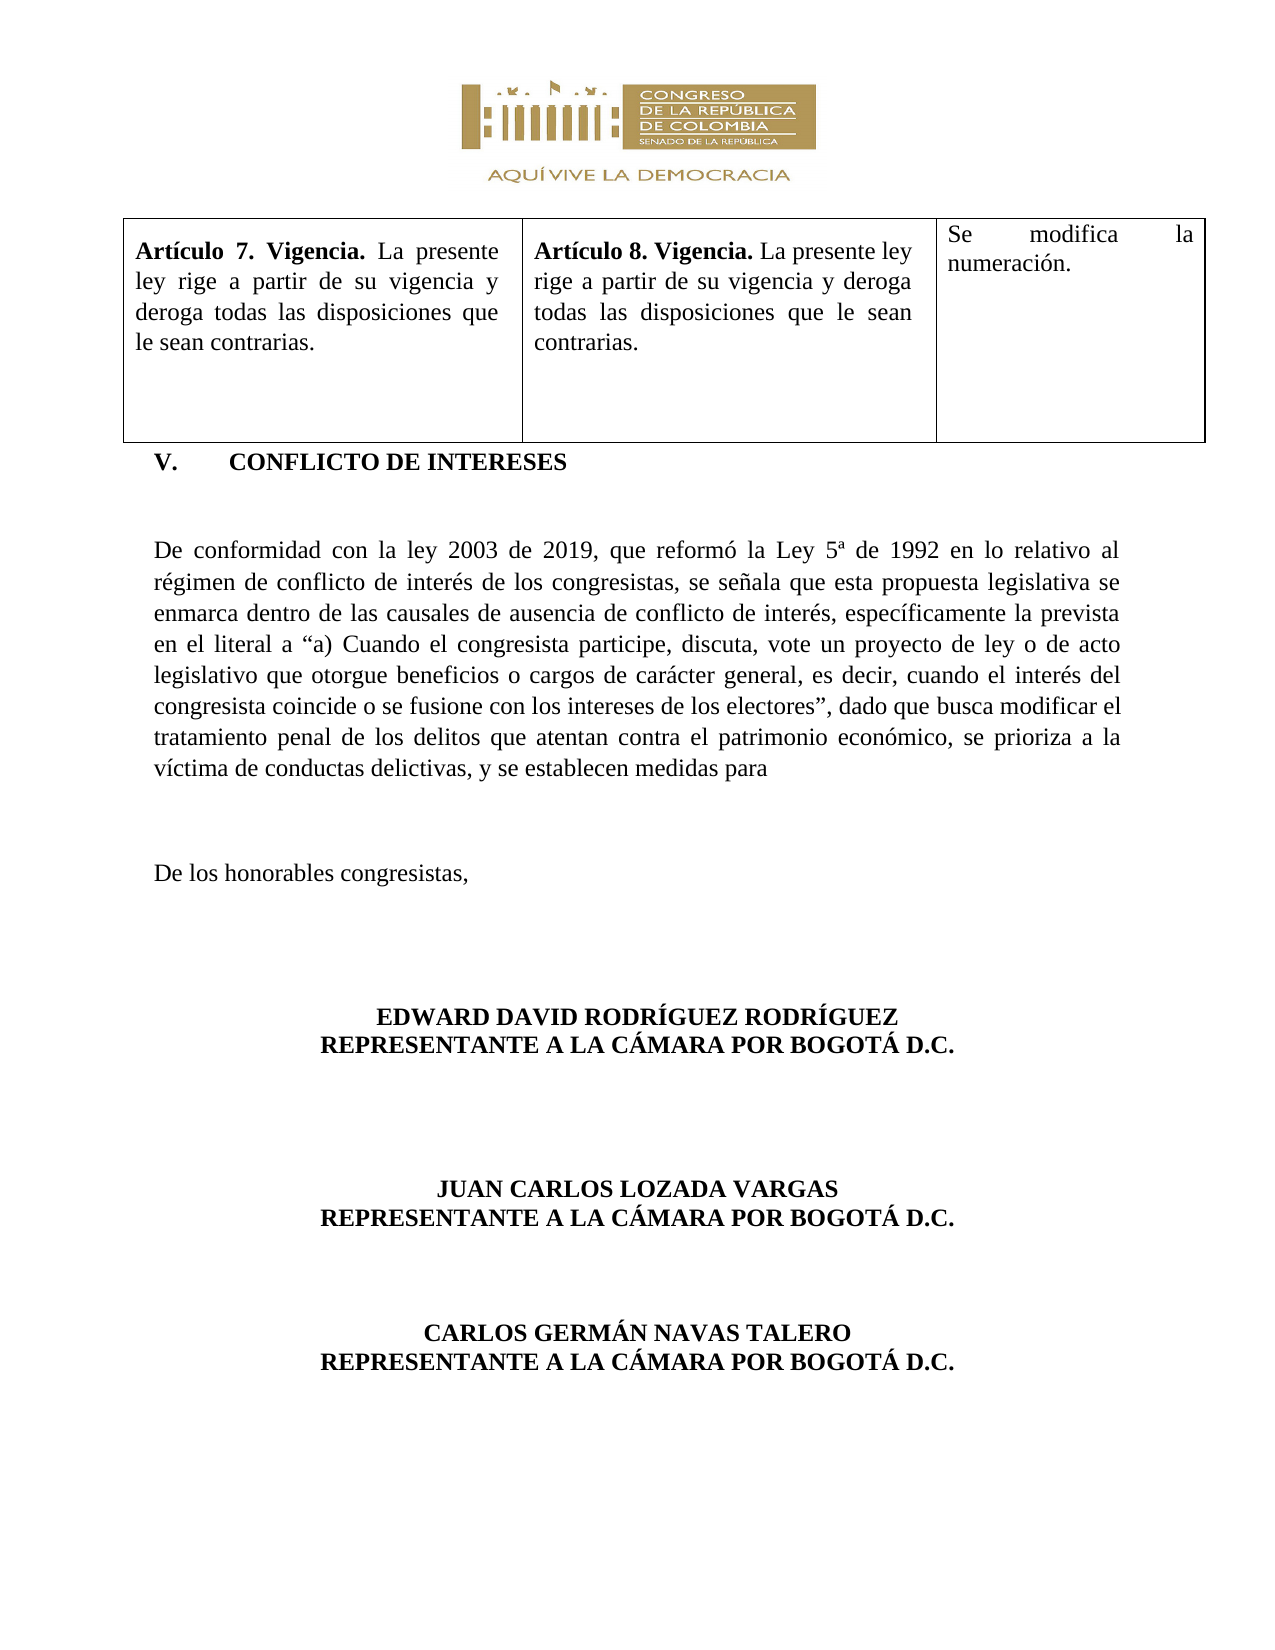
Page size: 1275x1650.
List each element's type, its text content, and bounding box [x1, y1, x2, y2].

text EDWARD DAVID RODRÍGUEZ RODRÍGUEZ [153, 1002, 1121, 1031]
table_cell Se modifica la numeración. [937, 219, 1204, 442]
list CONFLICTO DE INTERESES [153, 447, 1117, 476]
text CARLOS GERMÁN NAVAS TALERO [153, 1318, 1121, 1347]
text De conformidad con la ley 2003 de 2019, que reformó la Ley 5ª de 1992 en lo relativo al régimen de conflicto de interés de los congresistas, se señala que esta propuesta legislativa se enmarca dentro de las causales de ausencia de conflicto de interés, específicamente la prevista en el literal a “a) Cuando el congresista participe, discuta, vote un proyecto de ley o de acto legislativo que otorgue beneficios o cargos de carácter general, es decir, cuando el interés del congresista coincide o se fusione con los intereses de los electores”, dado que busca modificar el tratamiento penal de los delitos que atentan contra el patrimonio económico, se prioriza a la víctima de conductas delictivas, y se establecen medidas para [153, 536, 1121, 782]
table_cell Artículo 7. Vigencia. La presente ley rige a partir de su vigencia y deroga todas las disposiciones que le sean contrarias. [124, 219, 522, 442]
text JUAN CARLOS LOZADA VARGAS [153, 1174, 1121, 1203]
text De los honorables congresistas, [153, 858, 1121, 887]
text REPRESENTANTE A LA CÁMARA POR BOGOTÁ D.C. [153, 1203, 1121, 1232]
text REPRESENTANTE A LA CÁMARA POR BOGOTÁ D.C. [153, 1031, 1121, 1059]
table_cell Artículo 8. Vigencia. La presente ley rige a partir de su vigencia y deroga todas las disposiciones que le sean contrarias. [523, 219, 936, 442]
picture [447, 73, 828, 191]
text REPRESENTANTE A LA CÁMARA POR BOGOTÁ D.C. [153, 1347, 1121, 1376]
